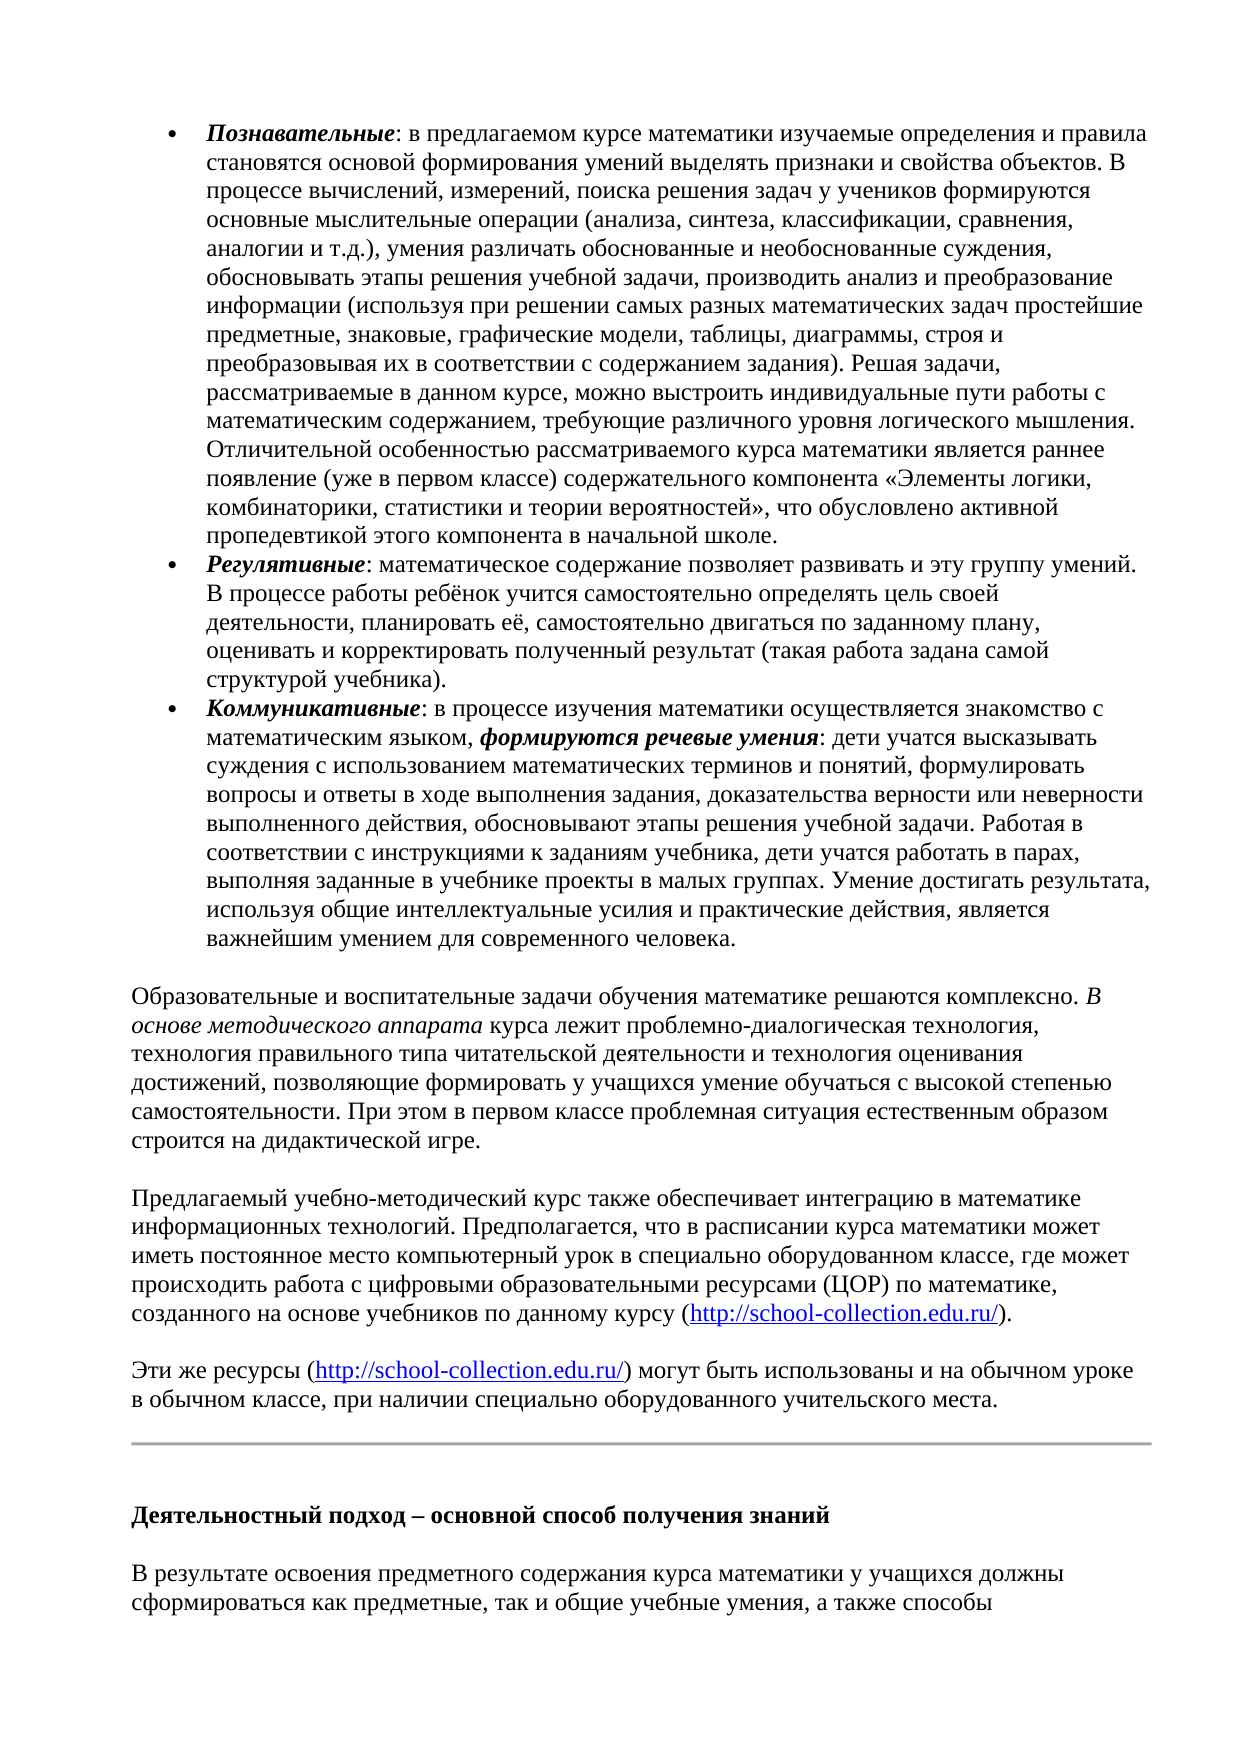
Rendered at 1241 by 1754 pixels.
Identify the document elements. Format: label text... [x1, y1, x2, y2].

text Образовательные и воспитательные задачи обучения математике решаются комплексно. В основе методического аппарата курса лежит проблемно-диалогическая технология, технология правильного типа читательской деятельности и технология оценивания достижений, позволяющие формировать у учащихся умение обучаться с высокой степенью самостоятельности. При этом в первом классе проблемная ситуация естественным образом строится на дидактической игре. [131, 981, 1152, 1153]
list Регулятивные: математическое содержание позволяет развивать и эту группу умений. В процессе работы ребёнок учится самостоятельно определять цель своей деятельности, планировать её, самостоятельно двигаться по заданному плану, оценивать и корректировать полученный результат (такая работа задана самой структурой учебника). [169, 549, 1152, 693]
text Предлагаемый учебно-методический курс также обеспечивает интеграцию в математике информационных технологий. Предполагается, что в расписании курса математики может иметь постоянное место компьютерный урок в специально оборудованном классе, где может происходить работа с цифровыми образовательными ресурсами (ЦОР) по математике, созданного на основе учебников по данному курсу (http://school-collection.edu.ru/). [131, 1183, 1152, 1326]
list Коммуникативные: в процессе изучения математики осуществляется знакомство с математическим языком, формируются речевые умения: дети учатся высказывать суждения с использованием математических терминов и понятий, формулировать вопросы и ответы в ходе выполнения задания, доказательства верности или неверности выполненного действия, обосновывают этапы решения учебной задачи. Работая в соответствии с инструкциями к заданиям учебника, дети учатся работать в парах, выполняя заданные в учебнике проекты в малых группах. Умение достигать результата, используя общие интеллектуальные усилия и практические действия, является важнейшим умением для современного человека. [169, 693, 1152, 952]
subtitle Деятельностный подход – основной способ получения знаний [131, 1500, 1152, 1529]
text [131, 1558, 1152, 1616]
list Познавательные: в предлагаемом курсе математики изучаемые определения и правила становятся основой формирования умений выделять признаки и свойства объектов. В процессе вычислений, измерений, поиска решения задач у учеников формируются основные мыслительные операции (анализа, синтеза, классификации, сравнения, аналогии и т.д.), умения различать обоснованные и необоснованные суждения, обосновывать этапы решения учебной задачи, производить анализ и преобразование информации (используя при решении самых разных математических задач простейшие предметные, знаковые, графические модели, таблицы, диаграммы, строя и преобразовывая их в соответствии с содержанием задания). Решая задачи, рассматриваемые в данном курсе, можно выстроить индивидуальные пути работы с математическим содержанием, требующие различного уровня логического мышления. Отличительной особенностью рассматриваемого курса математики является раннее появление (уже в первом классе) содержательного компонента «Элементы логики, комбинаторики, статистики и теории вероятностей», что обусловлено активной пропедевтикой этого компонента в начальной школе. [169, 118, 1152, 549]
text Эти же ресурсы (http://school-collection.edu.ru/) могут быть использованы и на обычном уроке в обычном классе, при наличии специально оборудованного учительского места. [131, 1356, 1152, 1413]
